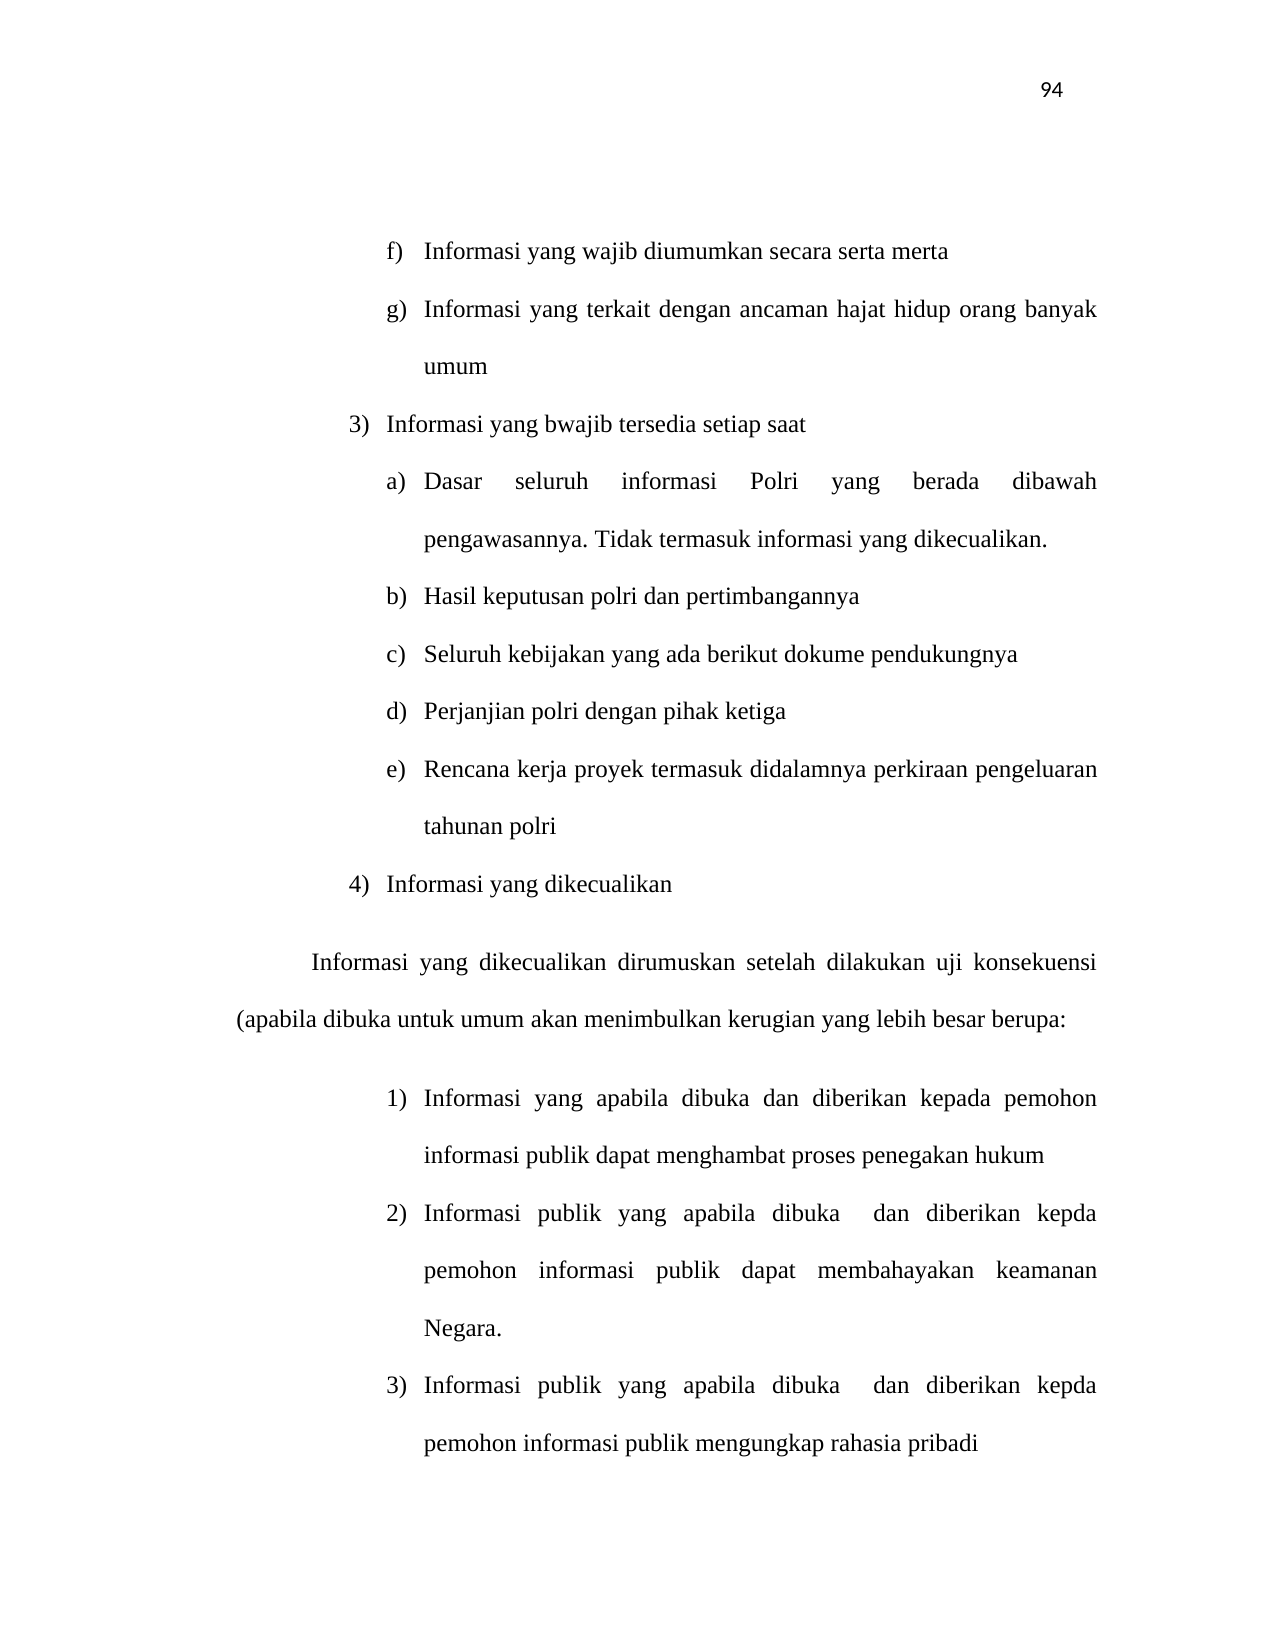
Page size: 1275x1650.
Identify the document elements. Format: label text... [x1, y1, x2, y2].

list Informasi publik yang apabila dibuka dan diberikan kepda pemohon informasi publik mengungkap rahasia pribadi [386, 1370, 1098, 1457]
list Hasil keputusan polri dan pertimbangannya [386, 581, 1098, 610]
list Informasi yang wajib diumumkan secara serta merta [386, 236, 1098, 265]
text Informasi yang dikecualikan dirumuskan setelah dilakukan uji konsekuensi (apabila dibuka untuk umum akan menimbulkan kerugian yang lebih besar berupa: [236, 947, 1098, 1033]
list Informasi yang dikecualikan [349, 869, 1098, 897]
list Informasi publik yang apabila dibuka dan diberikan kepda pemohon informasi publik dapat membahayakan keamanan Negara. [386, 1198, 1098, 1342]
list Seluruh kebijakan yang ada berikut dokume pendukungnya [386, 639, 1098, 667]
list Perjanjian polri dengan pihak ketiga [386, 696, 1098, 725]
list Dasar seluruh informasi Polri yang berada dibawah pengawasannya. Tidak termasuk informasi yang dikecualikan. [386, 466, 1098, 552]
list Rencana kerja proyek termasuk didalamnya perkiraan pengeluaran tahunan polri [386, 754, 1098, 840]
list Informasi yang apabila dibuka dan diberikan kepada pemohon informasi publik dapat menghambat proses penegakan hukum [386, 1083, 1098, 1169]
list Informasi yang terkait dengan ancaman hajat hidup orang banyak umum [386, 294, 1098, 380]
list Informasi yang bwajib tersedia setiap saat [349, 409, 1098, 437]
